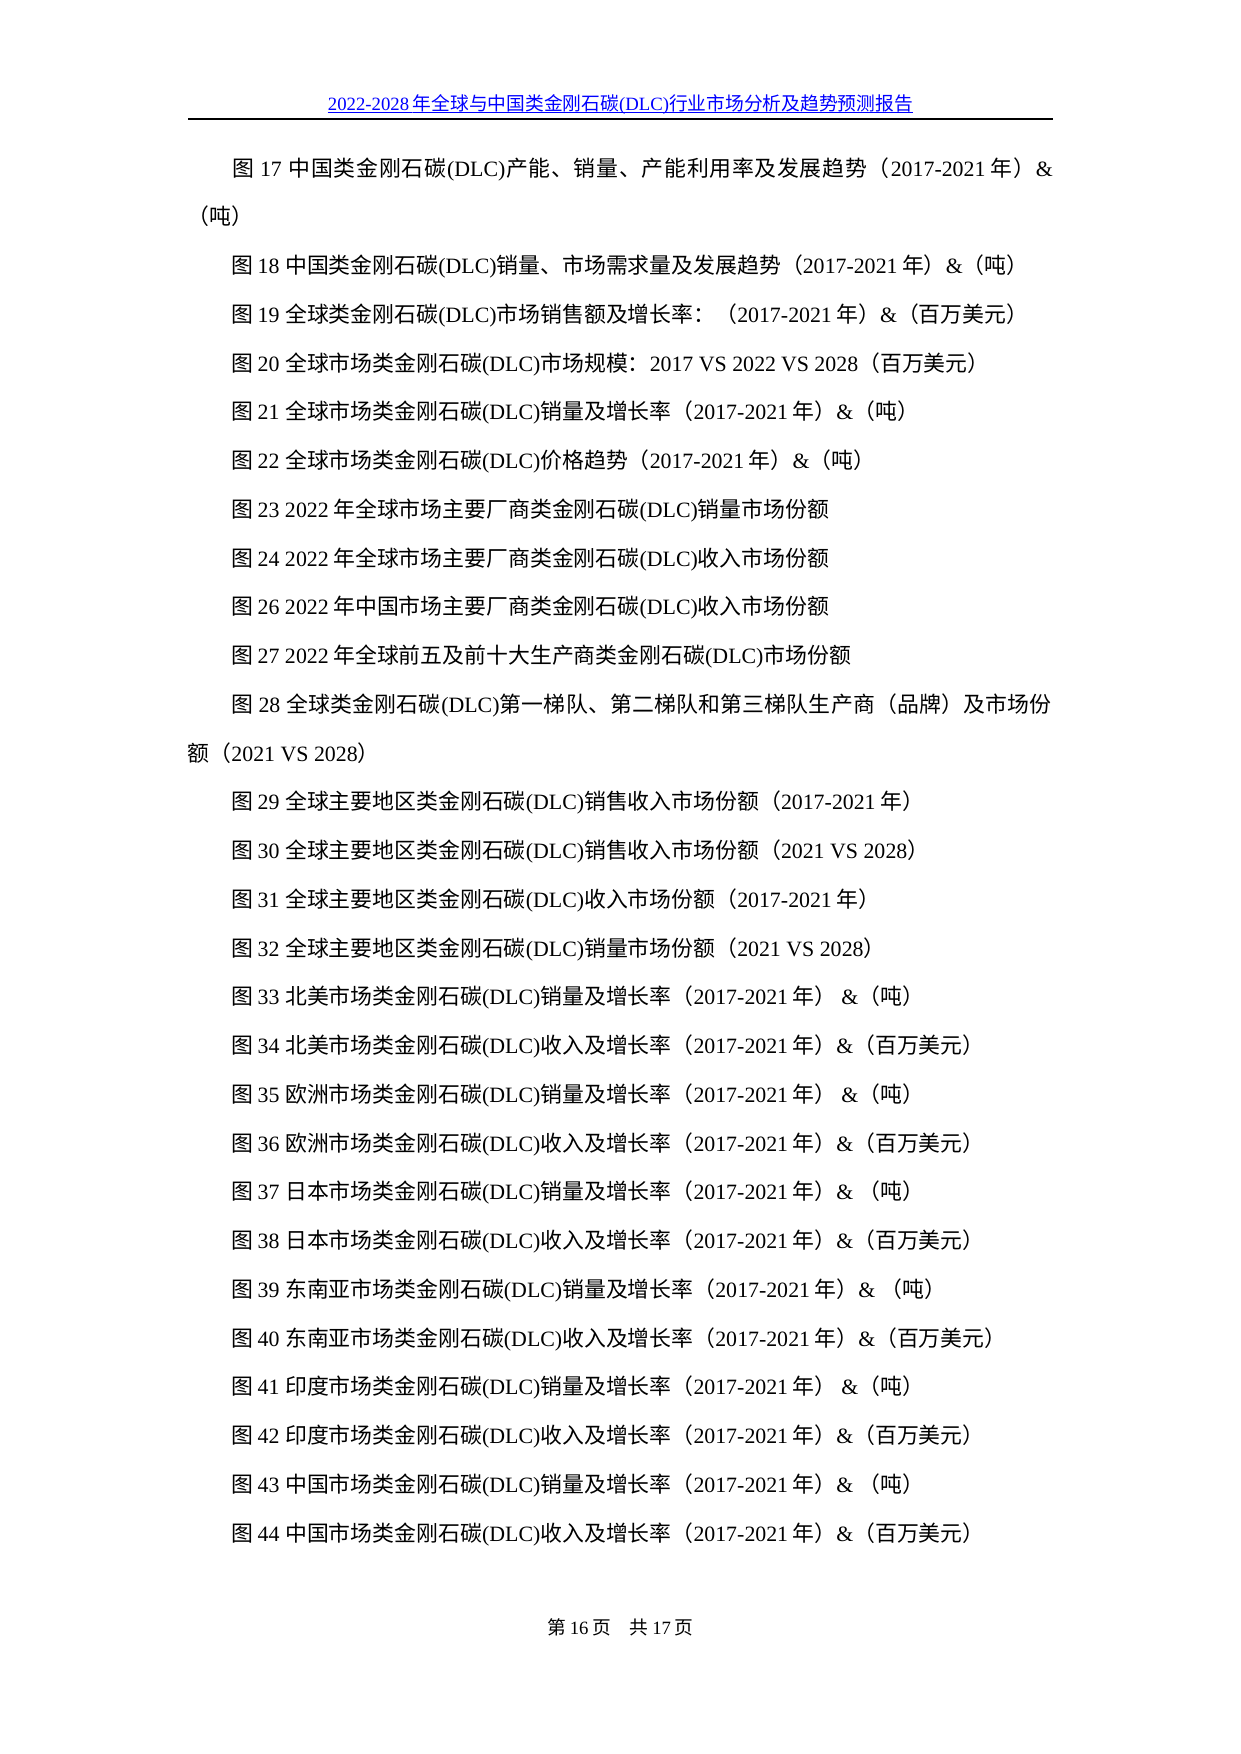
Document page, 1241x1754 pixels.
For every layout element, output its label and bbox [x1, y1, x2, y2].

text [187, 150, 1053, 1548]
